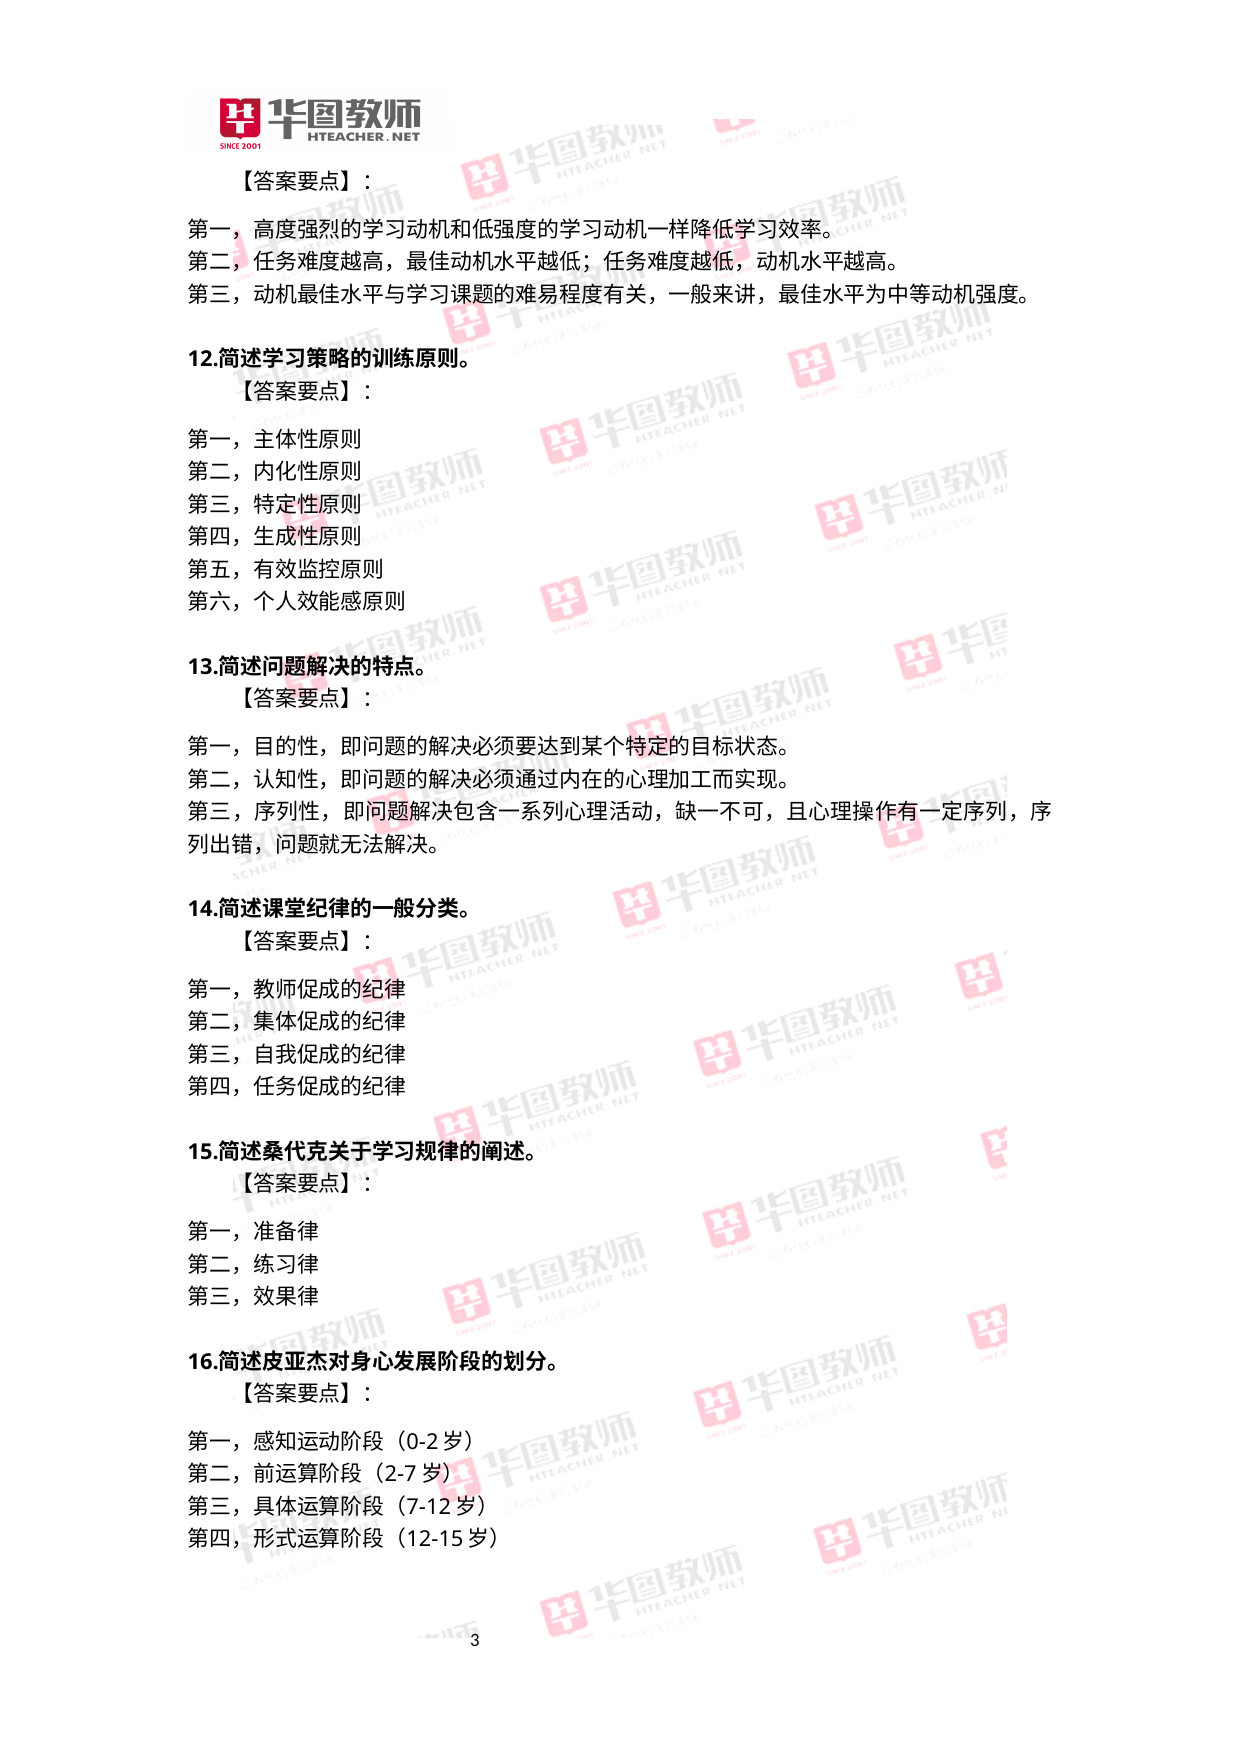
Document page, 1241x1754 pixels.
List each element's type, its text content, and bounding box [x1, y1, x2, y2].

text 第二，认知性，即问题的解决必须通过内在的心理加工而实现。 [187, 761, 1053, 794]
list 15.简述桑代克关于学习规律的阐述。 [187, 1134, 1053, 1166]
text 第一，感知运动阶段（0-2岁） [187, 1424, 1053, 1456]
text 第一，高度强烈的学习动机和低强度的学习动机一样降低学习效率。 [187, 211, 1053, 244]
list 16.简述皮亚杰对身心发展阶段的划分。 [187, 1344, 1053, 1376]
text 【答案要点】： [187, 681, 1053, 713]
text 【答案要点】： [187, 374, 1053, 405]
text 第四，任务促成的纪律 [187, 1069, 1053, 1101]
text 第三，序列性，即问题解决包含一系列心理活动，缺一不可，且心理操作有一定序列，序列出错，问题就无法解决。 [187, 794, 1053, 859]
text 第二，集体促成的纪律 [187, 1004, 1053, 1036]
list 14.简述课堂纪律的一般分类。 [187, 891, 1053, 924]
list 12.简述学习策略的训练原则。 [187, 341, 1053, 374]
text 第五，有效监控原则 [187, 551, 1053, 584]
text 第一，准备律 [187, 1214, 1053, 1246]
text 第三，特定性原则 [187, 486, 1053, 519]
text 【答案要点】： [187, 164, 1053, 195]
text 第一，目的性，即问题的解决必须要达到某个特定的目标状态。 [187, 729, 1053, 761]
text 第一，教师促成的纪律 [187, 971, 1053, 1004]
text 【答案要点】： [187, 1376, 1053, 1408]
text 第二，前运算阶段（2-7岁） [187, 1456, 1053, 1489]
text 第二，练习律 [187, 1246, 1053, 1279]
text 第二，内化性原则 [187, 454, 1053, 486]
text 第一，主体性原则 [187, 421, 1053, 454]
text 第三，自我促成的纪律 [187, 1036, 1053, 1069]
text 【答案要点】： [187, 924, 1053, 955]
text 第三，动机最佳水平与学习课题的难易程度有关，一般来讲，最佳水平为中等动机强度。 [187, 276, 1053, 309]
text 【答案要点】： [187, 1166, 1053, 1198]
text 第二，任务难度越高，最佳动机水平越低；任务难度越低，动机水平越高。 [187, 244, 1053, 276]
picture [187, 90, 452, 152]
text 第四，形式运算阶段（12-15岁） [187, 1521, 1053, 1554]
list 13.简述问题解决的特点。 [187, 649, 1053, 681]
text 第四，生成性原则 [187, 519, 1053, 551]
text 第三，具体运算阶段（7-12岁） [187, 1489, 1053, 1521]
text 第六，个人效能感原则 [187, 584, 1053, 616]
text 第三，效果律 [187, 1279, 1053, 1311]
